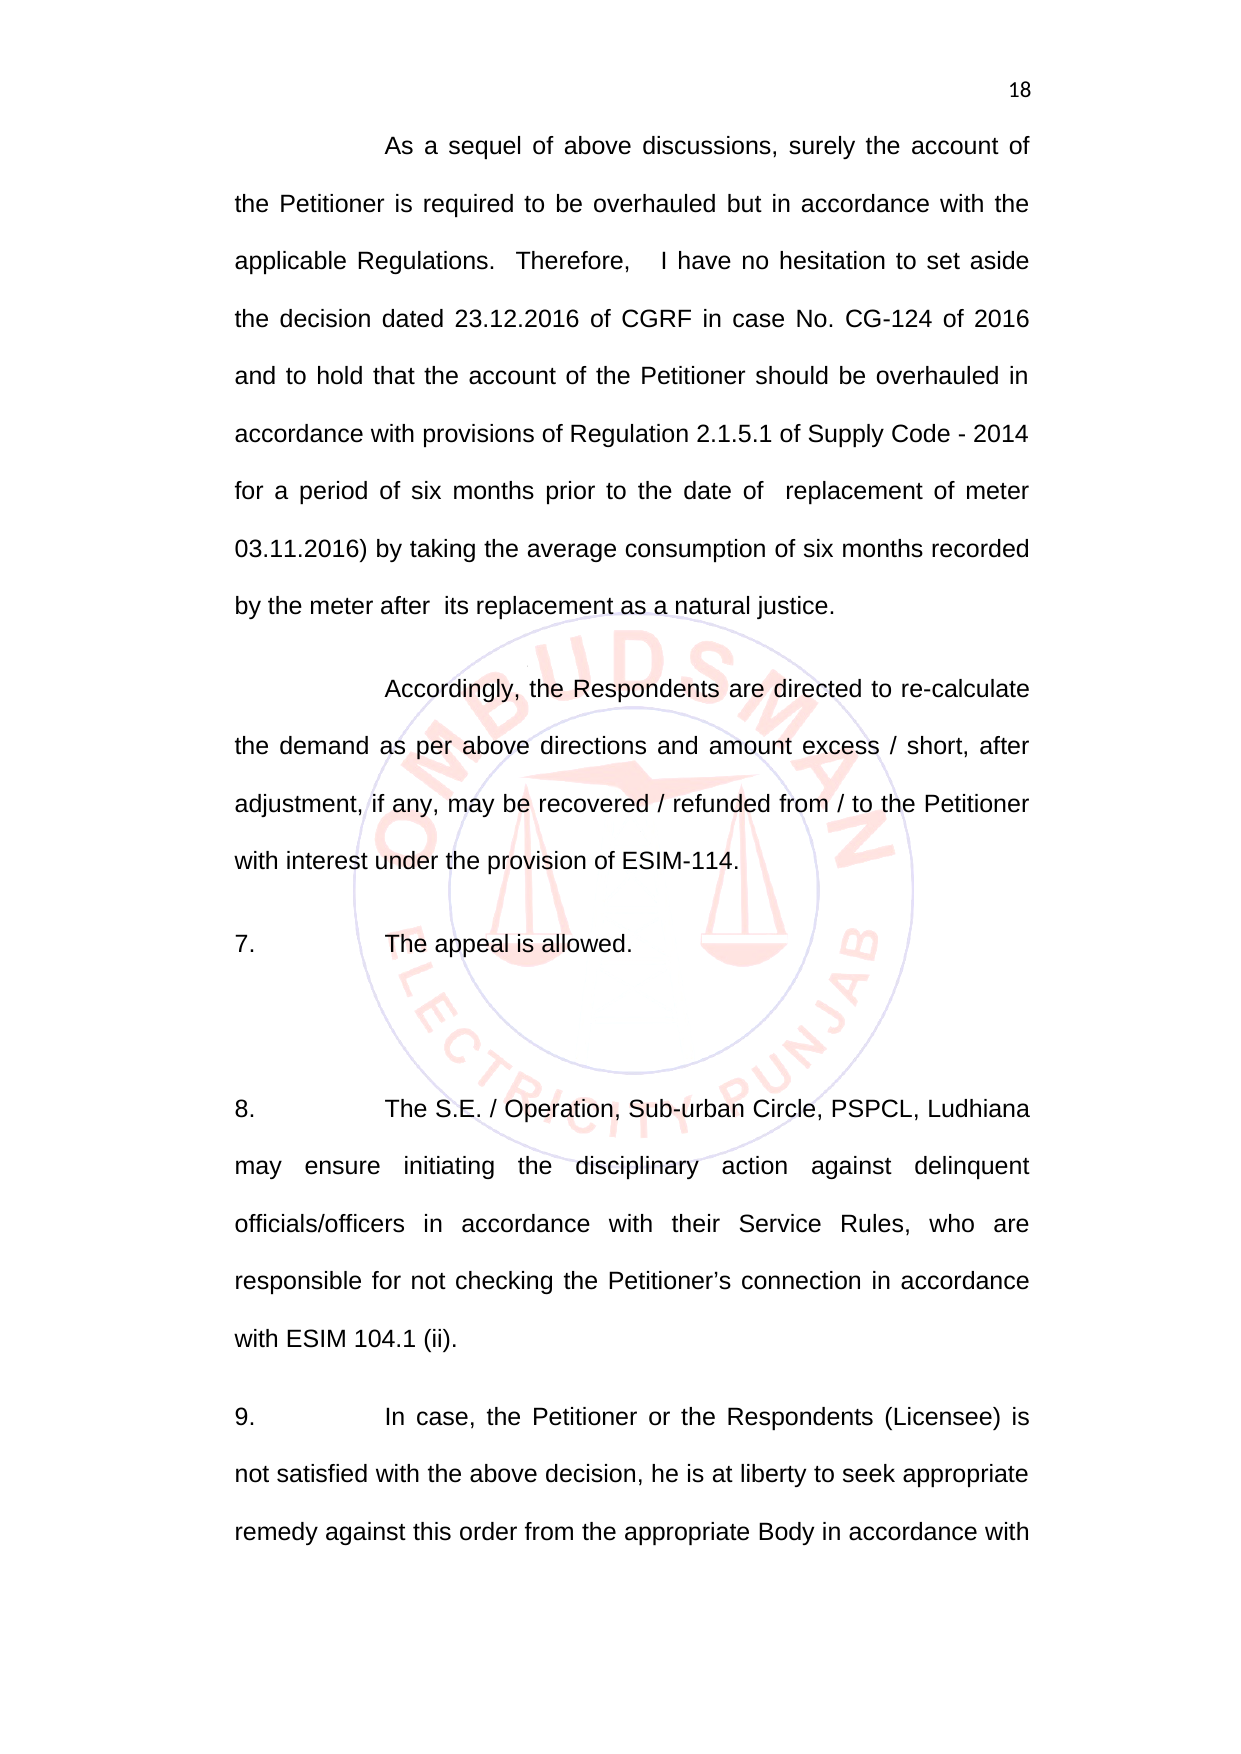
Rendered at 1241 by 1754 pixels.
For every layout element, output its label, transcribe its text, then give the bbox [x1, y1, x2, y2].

text Accordingly, the Respondents are directed to re-calculate the demand as per above directions and amount excess / short, after adjustment, if any, may be recovered / refunded from / to the Petitioner with interest under the provision of ESIM-114. [234, 673, 1031, 875]
text As a sequel of above discussions, surely the account of the Petitioner is required to be overhauled but in accordance with the applicable Regulations. Therefore, I have no hesitation to set aside the decision dated 23.12.2016 of CGRF in case No. CG-124 of 2016 and to hold that the account of the Petitioner should be overhauled in accordance with provisions of Regulation 2.1.5.1 of Supply Code - 2014 for a period of six months prior to the date of replacement of meter 03.11.2016) by taking the average consumption of six months recorded by the meter after its replacement as a natural justice. [234, 131, 1031, 620]
text 8. The S.E. / Operation, Sub-urban Circle, PSPCL, Ludhiana may ensure initiating the disciplinary action against delinquent officials/officers in accordance with their Service Rules, who are responsible for not checking the Petitioner’s connection in accordance with ESIM 104.1 (ii). [234, 1093, 1031, 1352]
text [234, 1402, 1031, 1546]
text 7. The appeal is allowed. [234, 928, 1031, 957]
